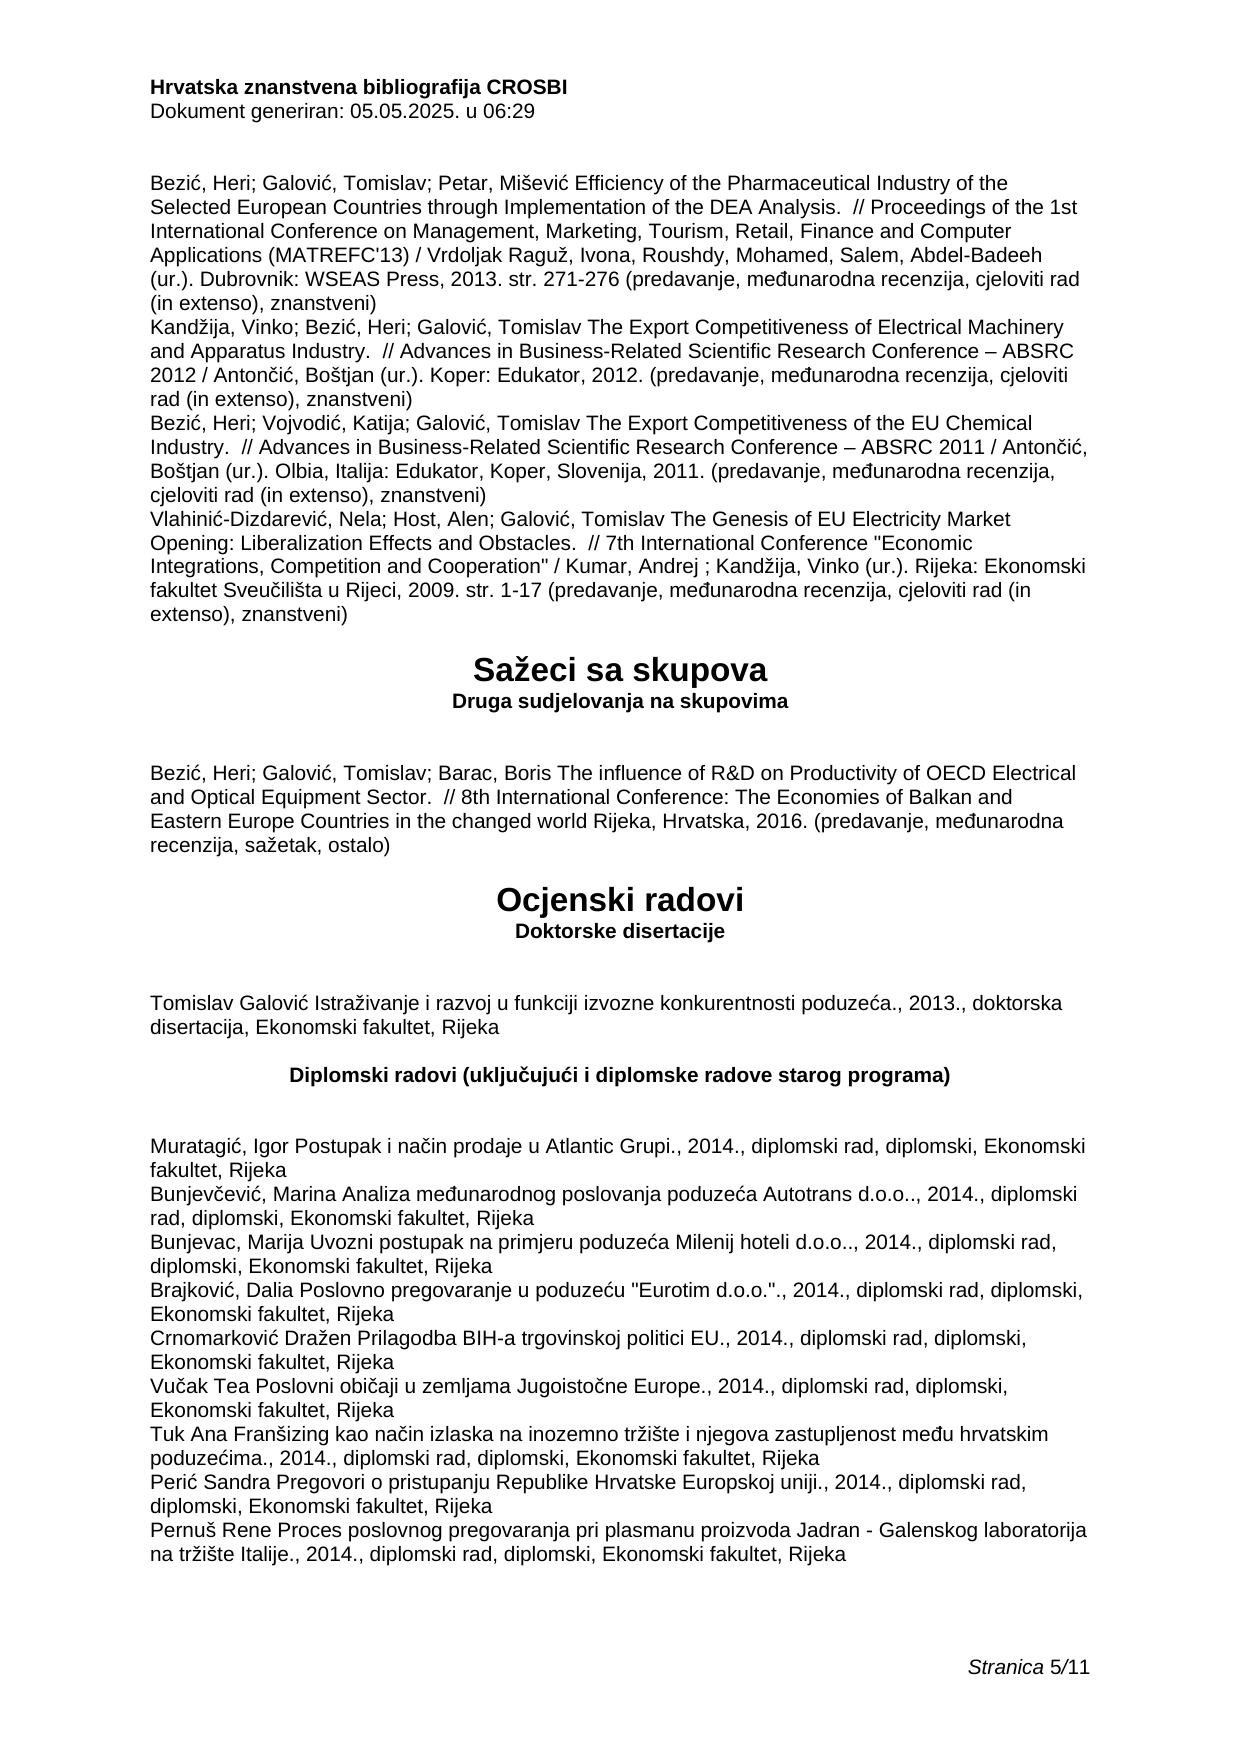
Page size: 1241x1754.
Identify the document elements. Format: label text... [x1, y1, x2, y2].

text Bezić, Heri; Galović, Tomislav; Petar, Mišević [150, 171, 1090, 315]
text Tuk Ana [150, 1422, 1090, 1470]
text Perić Sandra [150, 1470, 1090, 1518]
text Vučak Tea [150, 1374, 1090, 1422]
text Crnomarković Dražen [150, 1326, 1090, 1374]
subtitle Sažeci sa skupova [150, 650, 1090, 689]
text Muratagić, Igor [150, 1134, 1090, 1182]
text Pernuš Rene [150, 1518, 1090, 1566]
text Vlahinić-Dizdarević, Nela; Host, Alen; Galović, Tomislav [150, 506, 1090, 626]
text Brajković, Dalia [150, 1278, 1090, 1326]
text Bezić, Heri; Galović, Tomislav; Barac, Boris [150, 761, 1090, 856]
subtitle Doktorske disertacije [150, 919, 1090, 943]
text Bunjevčević, Marina [150, 1182, 1090, 1230]
subtitle Ocjenski radovi [150, 880, 1090, 919]
text Kandžija, Vinko; Bezić, Heri; Galović, Tomislav [150, 315, 1090, 411]
subtitle Diplomski radovi (uključujući i diplomske radove starog programa) [150, 1062, 1090, 1086]
text Bezić, Heri; Vojvodić, Katija; Galović, Tomislav [150, 411, 1090, 506]
text Tomislav Galović [150, 991, 1090, 1038]
subtitle Druga sudjelovanja na skupovima [150, 689, 1090, 713]
text Bunjevac, Marija [150, 1230, 1090, 1278]
